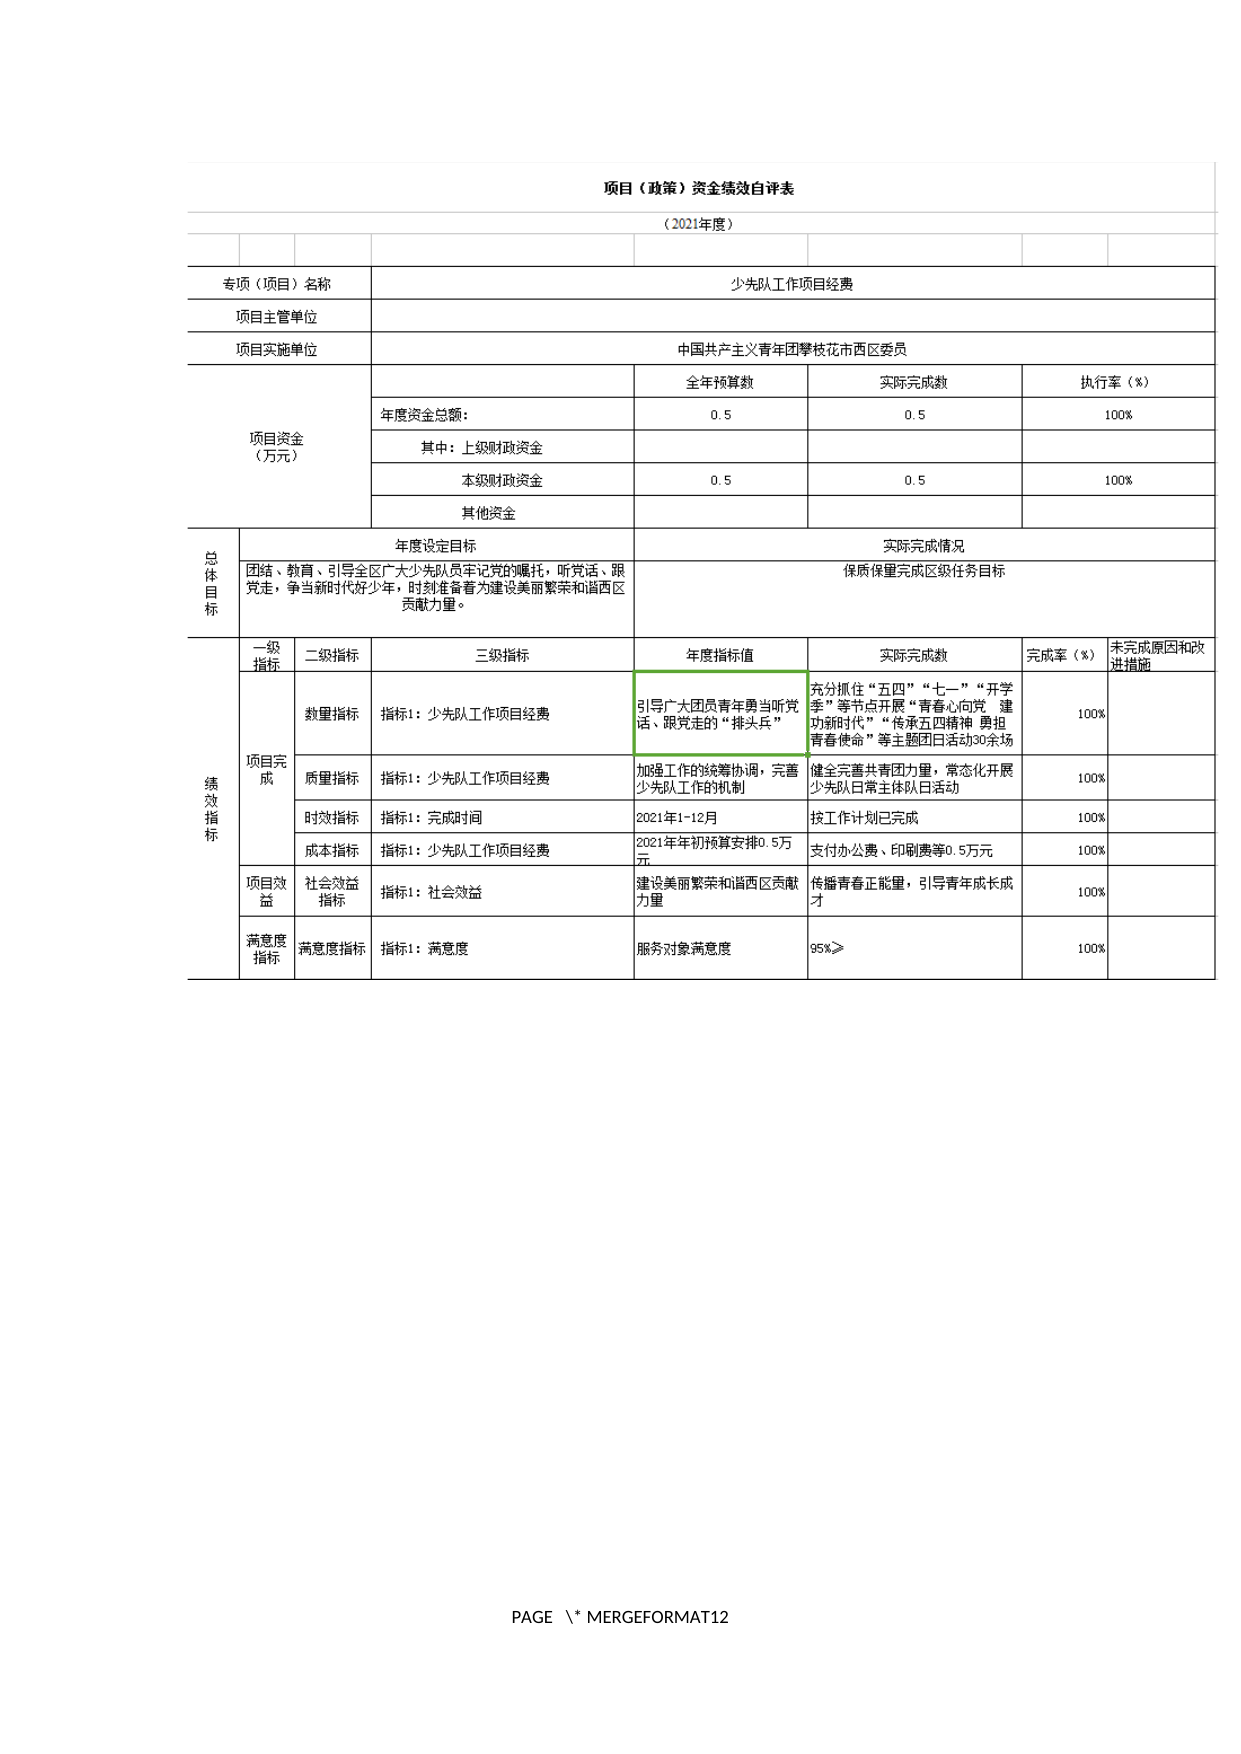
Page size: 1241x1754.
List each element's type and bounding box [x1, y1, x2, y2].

picture [187, 162, 1219, 980]
